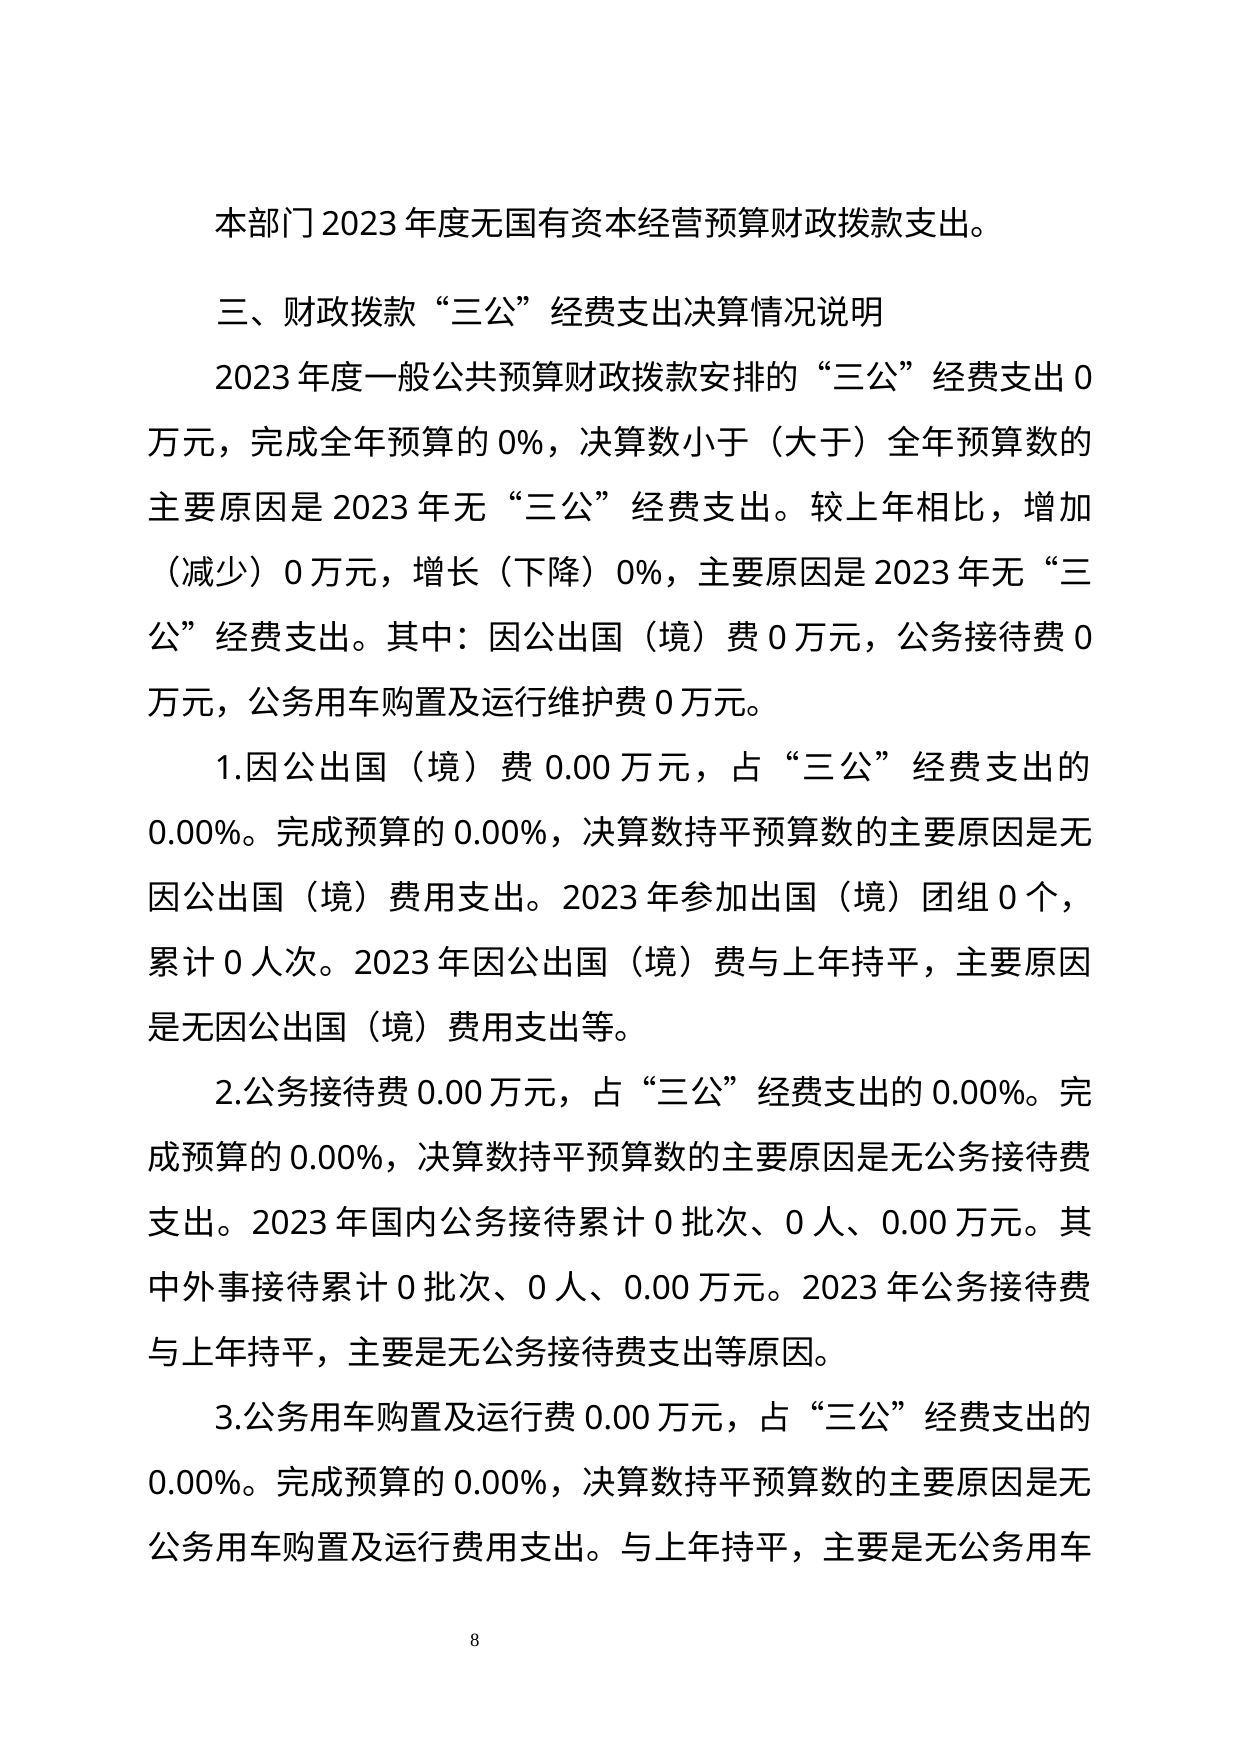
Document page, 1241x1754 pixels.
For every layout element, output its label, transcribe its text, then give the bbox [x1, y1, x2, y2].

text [148, 1382, 1093, 1577]
list 2.公务接待费0.00万元，占“三公”经费支出的0.00%。完成预算的0.00%，决算数持平预算数的主要原因是无公务接待费支出。2023年国内公务接待累计0批次、0人、0.00万元。其中外事接待累计0批次、0人、0.00万元。2023年公务接待费与上年持平，主要是无公务接待费支出等原因。 [148, 1057, 1093, 1382]
list 1.因公出国（境）费0.00万元，占“三公”经费支出的0.00%。完成预算的0.00%，决算数持平预算数的主要原因是无因公出国（境）费用支出。2023年参加出国（境）团组0个，累计0人次。2023年因公出国（境）费与上年持平，主要原因是无因公出国（境）费用支出等。 [148, 732, 1093, 1057]
text 三、财政拨款“三公”经费支出决算情况说明 [148, 277, 1093, 342]
list 2023年度一般公共预算财政拨款安排的“三公”经费支出0万元，完成全年预算的0%，决算数小于（大于）全年预算数的主要原因是2023年无“三公”经费支出。较上年相比，增加（减少）0万元，增长（下降）0%，主要原因是2023年无“三公”经费支出。其中：因公出国（境）费0万元，公务接待费0万元，公务用车购置及运行维护费0万元。 [148, 342, 1093, 732]
text 本部门2023年度无国有资本经营预算财政拨款支出。 [148, 188, 1093, 253]
